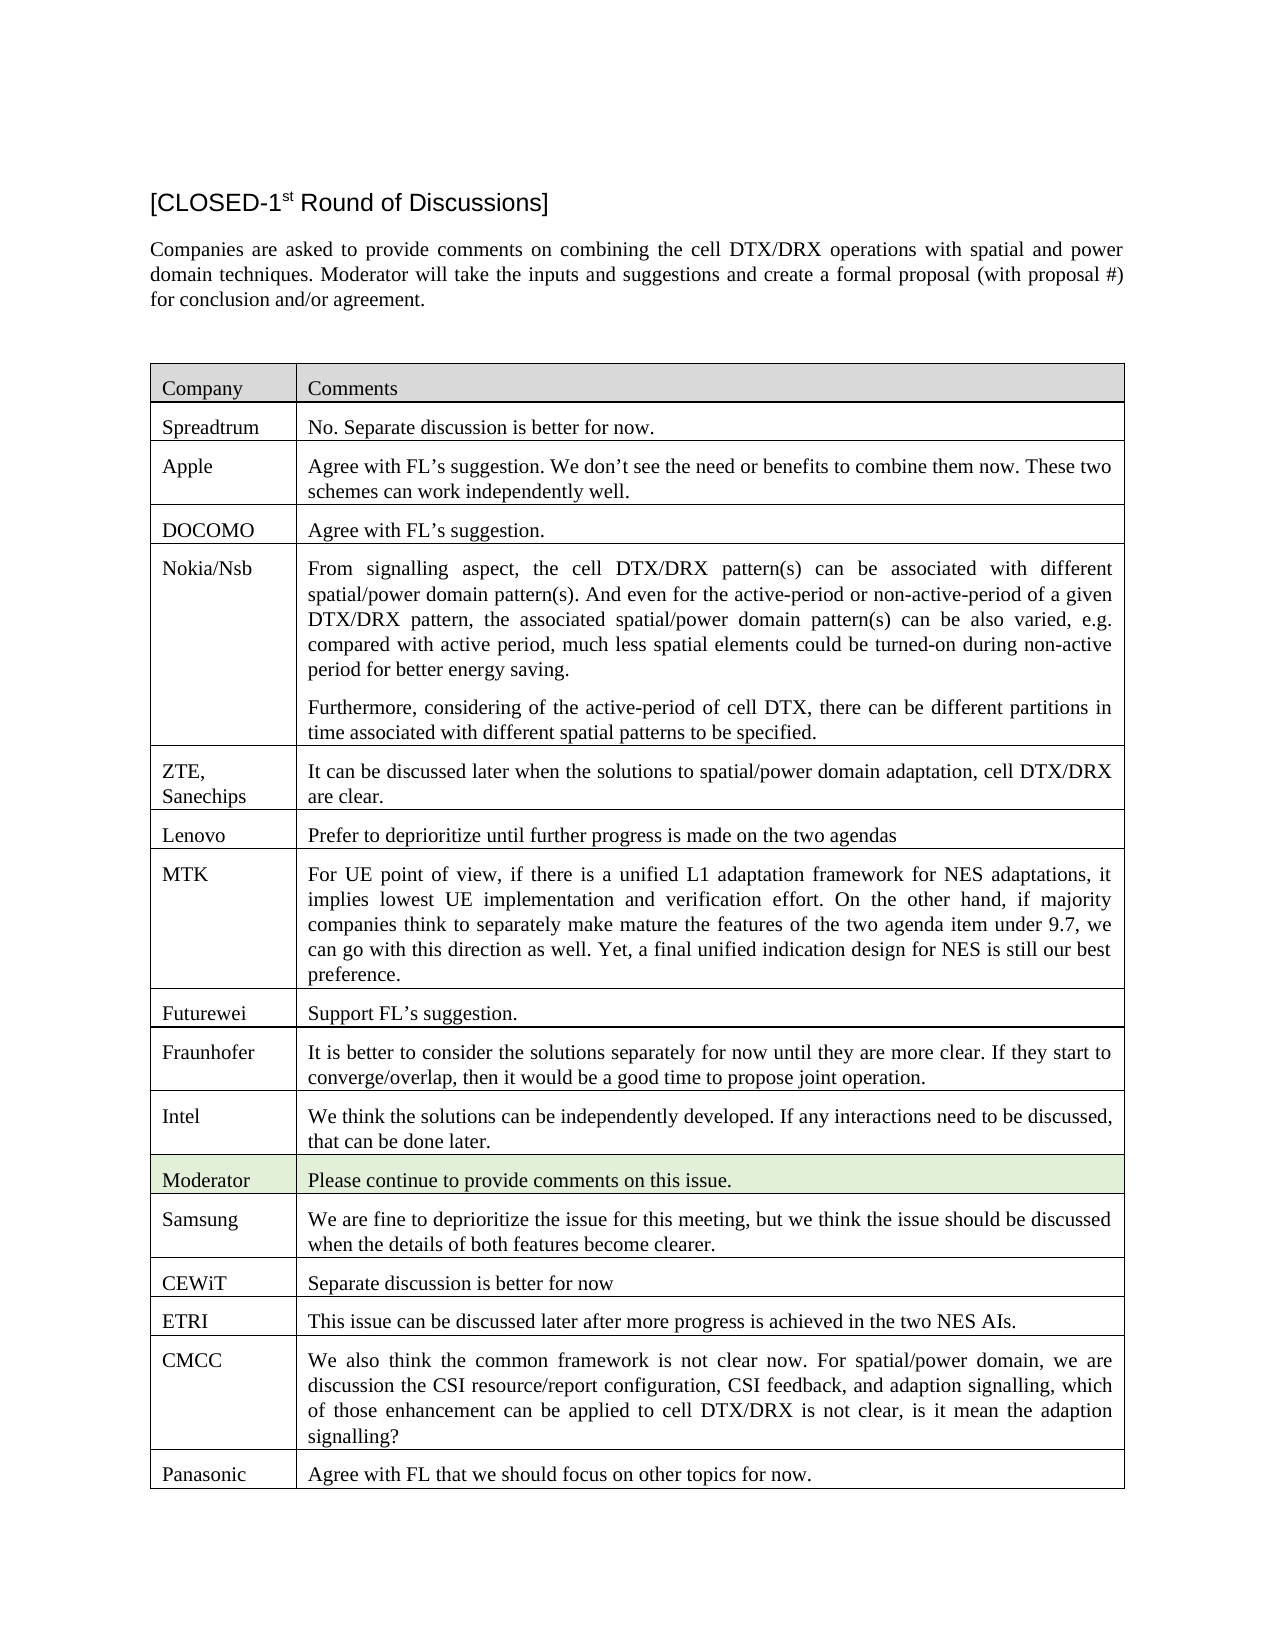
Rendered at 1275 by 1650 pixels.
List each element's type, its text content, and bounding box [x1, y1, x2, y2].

table_cell Samsung [151, 1194, 296, 1257]
table_cell We are fine to deprioritize the issue for this meeting, but we think the issue should be discussed when the details of both features become clearer. [297, 1194, 1124, 1257]
table_cell DOCOMO [151, 505, 296, 543]
table_cell We also think the common framework is not clear now. For spatial/power domain, we are discussion the CSI resource/report configuration, CSI feedback, and adaption signalling, which of those enhancement can be applied to cell DTX/DRX is not clear, is it mean the adaption signalling? [297, 1336, 1124, 1449]
table_cell Agree with FL that we should focus on other topics for now. [297, 1450, 1124, 1488]
table_cell Intel [151, 1091, 296, 1154]
table_cell For UE point of view, if there is a unified L1 adaptation framework for NES adaptations, it implies lowest UE implementation and verification effort. On the other hand, if majority companies think to separately make mature the features of the two agenda item under 9.7, we can go with this direction as well. Yet, a final unified indication design for NES is still our best preference. [297, 849, 1124, 988]
table_cell This issue can be discussed later after more progress is achieved in the two NES AIs. [297, 1297, 1124, 1334]
table_cell It can be discussed later when the solutions to spatial/power domain adaptation, cell DTX/DRX are clear. [297, 746, 1124, 809]
table_cell ETRI [151, 1297, 296, 1334]
table_cell Agree with FL’s suggestion. [297, 505, 1124, 543]
table_header Company [151, 364, 296, 401]
table_cell Agree with FL’s suggestion. We don’t see the need or benefits to combine them now. These two schemes can work independently well. [297, 441, 1124, 504]
text Companies are asked to provide comments on combining the cell DTX/DRX operations with spatial and power domain techniques. Moderator will take the inputs and suggestions and create a formal proposal (with proposal #) for conclusion and/or agreement. [150, 237, 1125, 311]
table_cell Prefer to deprioritize until further progress is made on the two agendas [297, 810, 1124, 848]
table_cell CMCC [151, 1336, 296, 1449]
table_cell Support FL’s suggestion. [297, 989, 1124, 1026]
table_cell Apple [151, 441, 296, 504]
table_cell Lenovo [151, 810, 296, 848]
subtitle [CLOSED-1st Round of Discussions] [150, 188, 1125, 216]
table_cell It is better to consider the solutions separately for now until they are more clear. If they start to converge/overlap, then it would be a good time to propose joint operation. [297, 1028, 1124, 1090]
table_cell From signalling aspect, the cell DTX/DRX pattern(s) can be associated with different spatial/power domain pattern(s). And even for the active-period or non-active-period of a given DTX/DRX pattern, the associated spatial/power domain pattern(s) can be also varied, e.g. compared with active period, much less spatial elements could be turned-on during non-active period for better energy saving. Furthermore, considering of the active-period of cell DTX, there can be different partitions in time associated with different spatial patterns to be specified. [297, 544, 1124, 745]
table_cell No. Separate discussion is better for now. [297, 403, 1124, 440]
table_cell Futurewei [151, 989, 296, 1026]
table_cell Please continue to provide comments on this issue. [297, 1155, 1124, 1193]
table_cell We think the solutions can be independently developed. If any interactions need to be discussed, that can be done later. [297, 1091, 1124, 1154]
table_header Comments [297, 364, 1124, 401]
table_cell Panasonic [151, 1450, 296, 1488]
table_cell Fraunhofer [151, 1028, 296, 1090]
table_cell MTK [151, 849, 296, 988]
table_cell Nokia/Nsb [151, 544, 296, 745]
table_cell ZTE, Sanechips [151, 746, 296, 809]
table_cell Spreadtrum [151, 403, 296, 440]
table_cell CEWiT [151, 1258, 296, 1296]
table_cell Moderator [151, 1155, 296, 1193]
table_cell Separate discussion is better for now [297, 1258, 1124, 1296]
